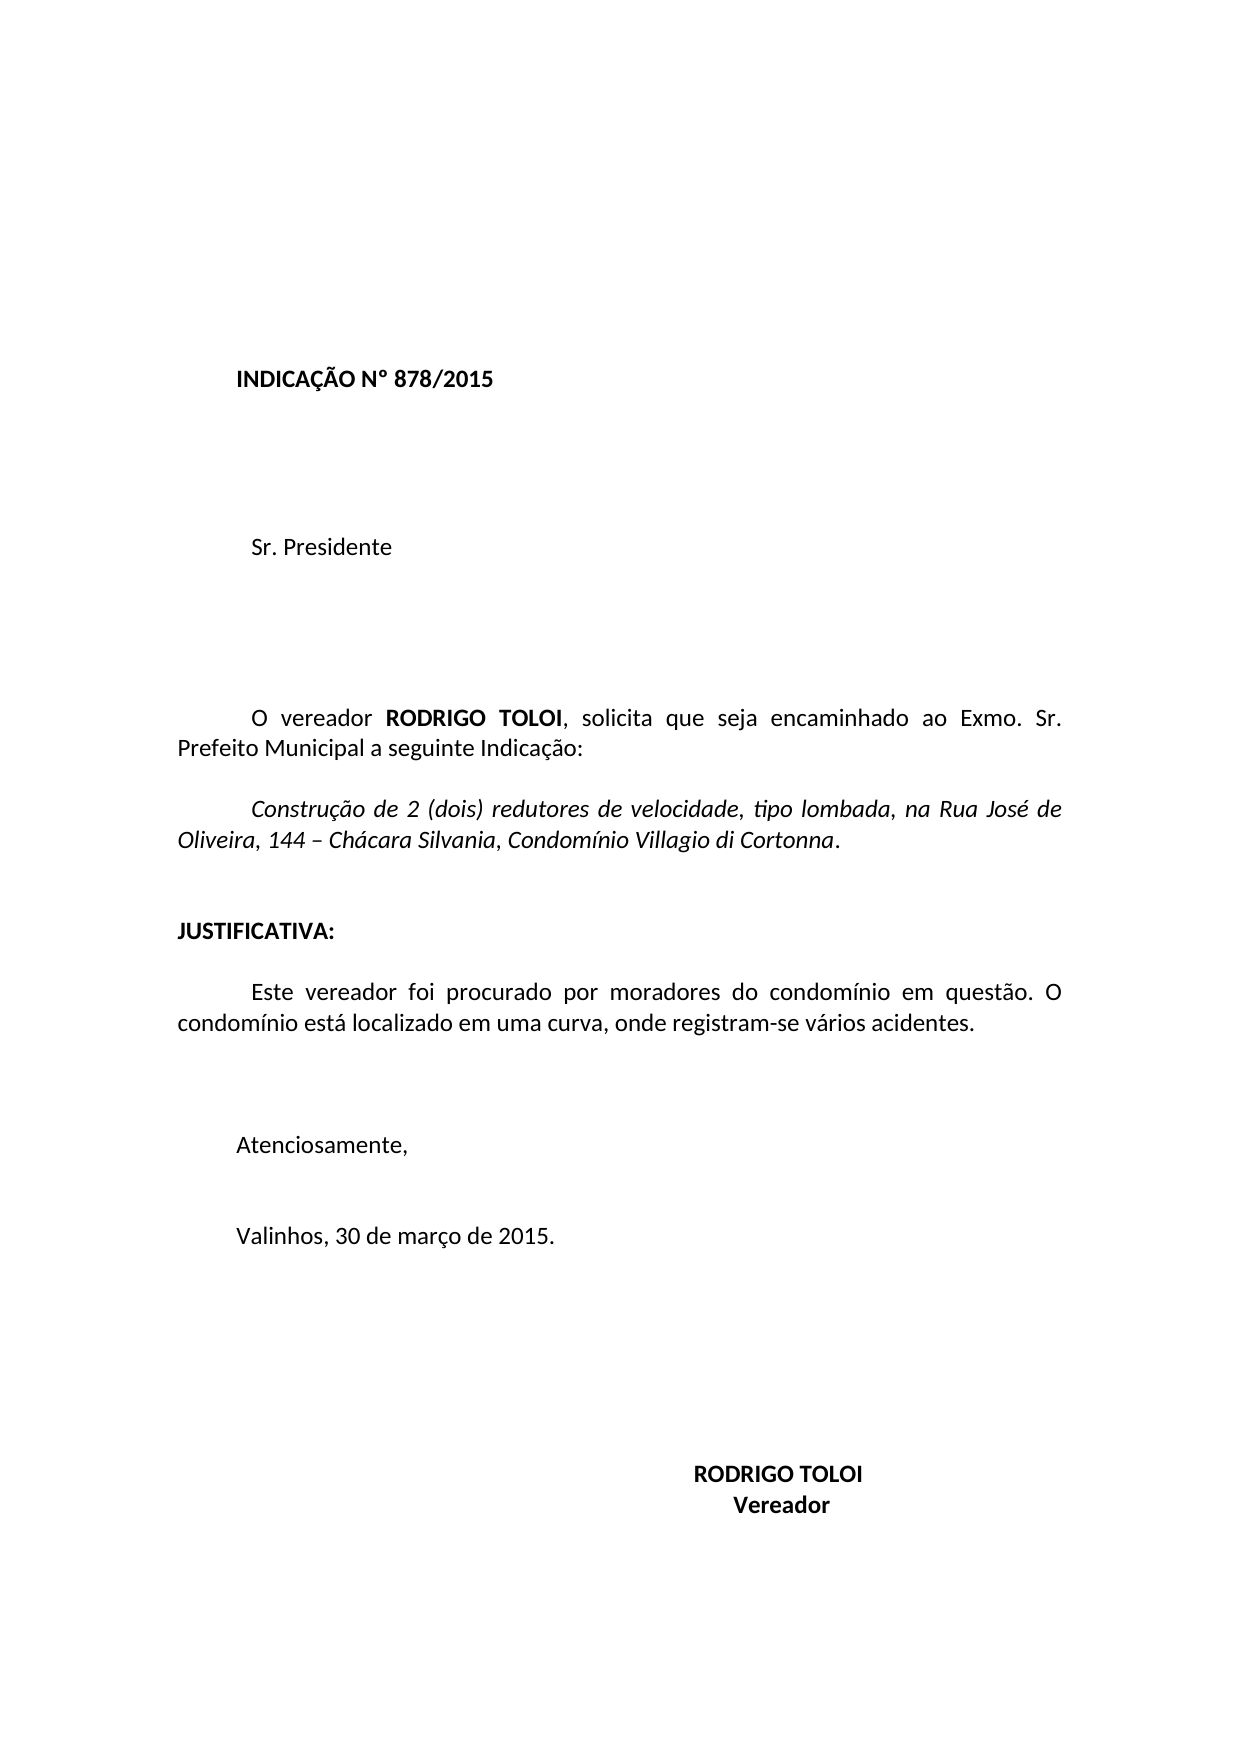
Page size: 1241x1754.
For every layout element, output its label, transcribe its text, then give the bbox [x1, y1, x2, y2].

text Valinhos, 30 de março de 2015. [236, 1221, 1063, 1251]
text Sr. Presidente [236, 531, 1063, 561]
text O vereador RODRIGO TOLOI, solicita que seja encaminhado ao Exmo. Sr. Prefeito Municipal a seguinte Indicação: [177, 702, 1063, 763]
text Atenciosamente, [236, 1129, 1063, 1159]
text Este vereador foi procurado por moradores do condomínio em questão. O condomínio está localizado em uma curva, onde registram-se vários acidentes. [177, 976, 1063, 1037]
text Construção de 2 (dois) redutores de velocidade, tipo lombada, na Rua José de Oliveira, 144 – Chácara Silvania, Condomínio Villagio di Cortonna. [177, 793, 1063, 854]
text Vereador [236, 1489, 1063, 1519]
text JUSTIFICATIVA: [177, 915, 1063, 946]
subtitle INDICAÇÃO Nº 878/2015 [236, 363, 1063, 394]
text RODRIGO TOLOI [236, 1458, 1063, 1489]
